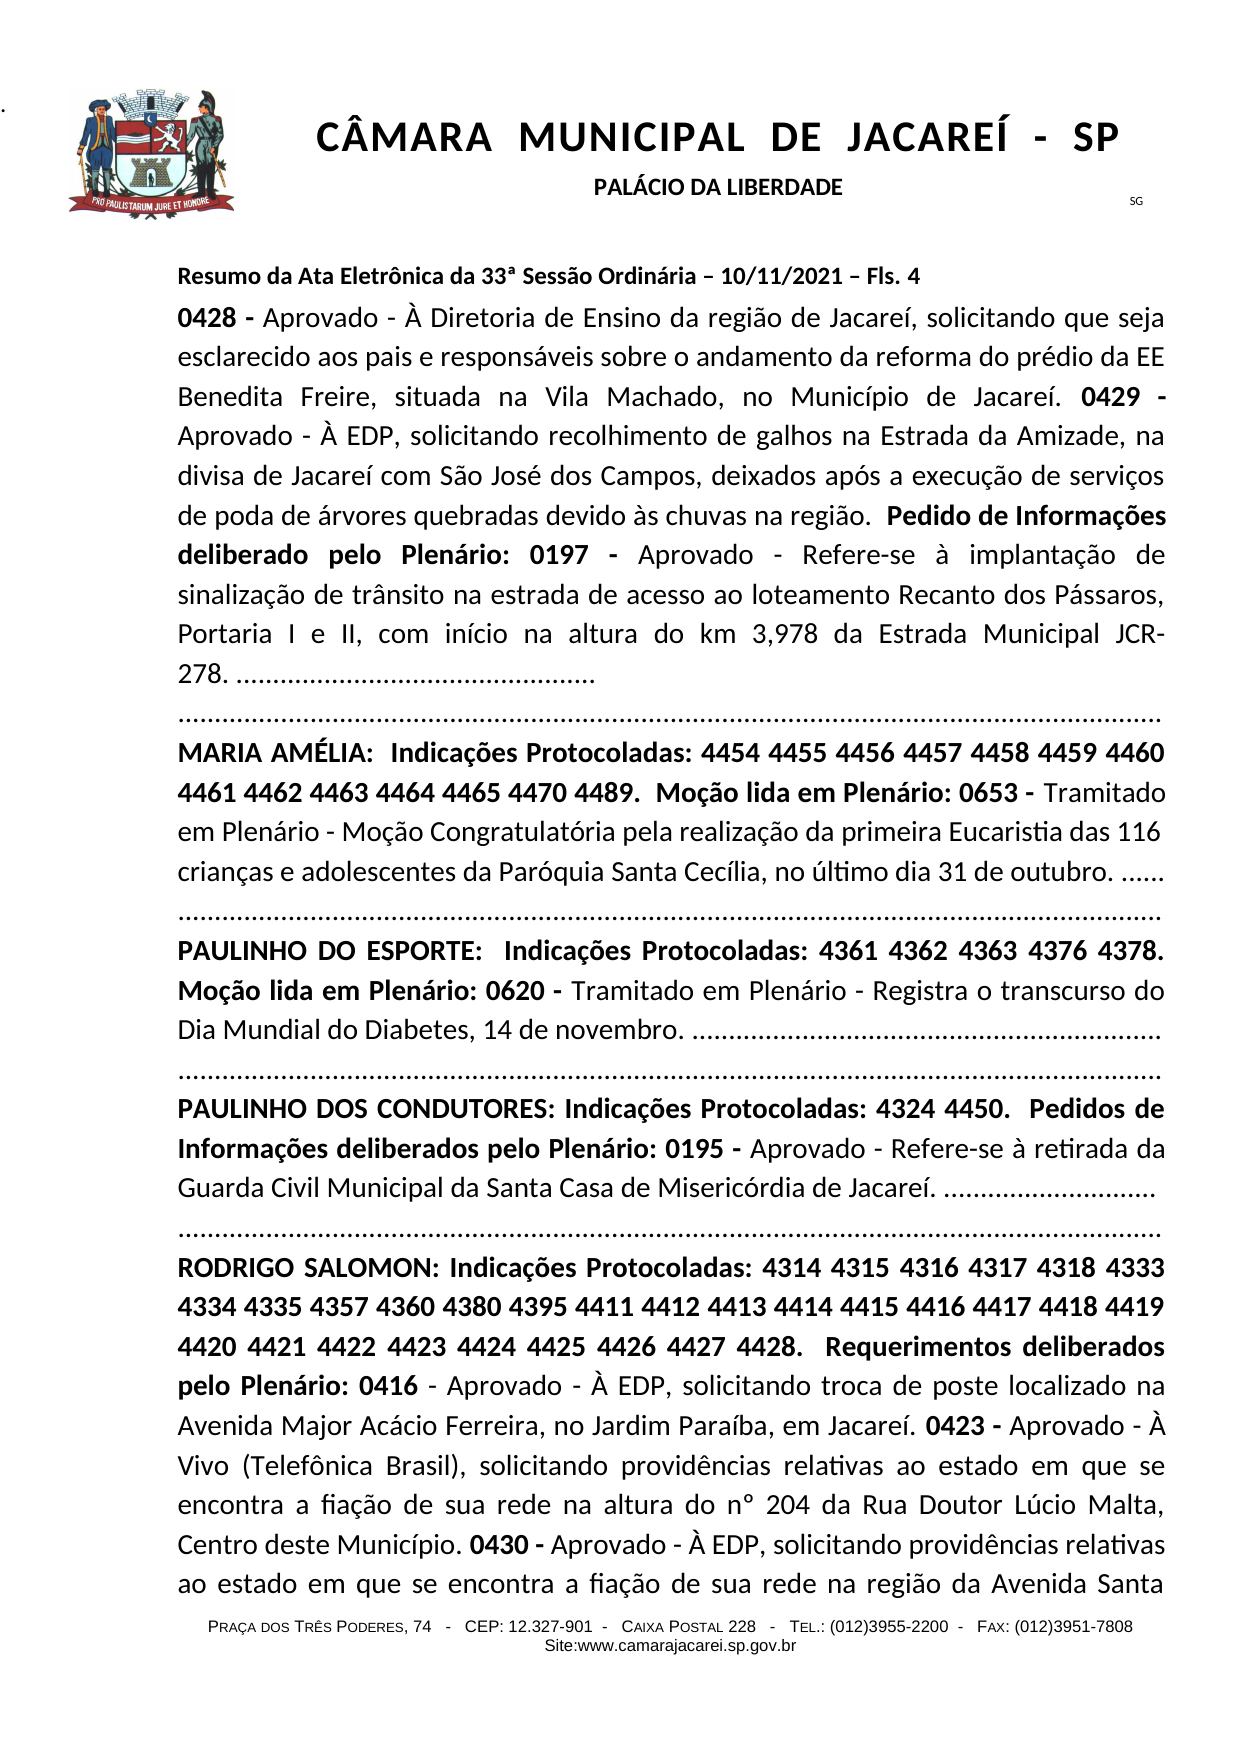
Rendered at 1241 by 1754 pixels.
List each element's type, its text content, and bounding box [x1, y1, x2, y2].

text ...................................................................................................................................... [177, 691, 1166, 731]
text crianças e adolescentes da Paróquia Santa Cecília, no último dia 31 de outubro. ...... [177, 849, 1166, 889]
text PAULINHO DO ESPORTE: Indicações Protocoladas: 4361 4362 4363 4376 4378. Moção lida em Plenário: 0620 - Tramitado em Plenário - Registra o transcurso do Dia Mundial do Diabetes, 14 de novembro. ................................................................ [177, 929, 1166, 1047]
text ...................................................................................................................................... [177, 1206, 1166, 1245]
text ...................................................................................................................................... [177, 889, 1166, 929]
text ...................................................................................................................................... [177, 1047, 1166, 1087]
text PAULINHO DOS CONDUTORES: Indicações Protocoladas: 4324 4450. Pedidos de Informações deliberados pelo Plenário: 0195 - Aprovado - Refere-se à retirada da Guarda Civil Municipal da Santa Casa de Misericórdia de Jacareí. ............................. [177, 1087, 1166, 1206]
picture [68, 88, 235, 220]
text 0428 - Aprovado - À Diretoria de Ensino da região de Jacareí, solicitando que seja esclarecido aos pais e responsáveis sobre o andamento da reforma do prédio da EE Benedita Freire, situada na Vila Machado, no Município de Jacareí. 0429 - Aprovado - À EDP, solicitando recolhimento de galhos na Estrada da Amizade, na divisa de Jacareí com São José dos Campos, deixados após a execução de serviços de poda de árvores quebradas devido às chuvas na região. Pedido de Informações deliberado pelo Plenário: 0197 - Aprovado - Refere-se à implantação de sinalização de trânsito na estrada de acesso ao loteamento Recanto dos Pássaros, Portaria I e II, com início na altura do km 3,978 da Estrada Municipal JCR-278. ................................................. [177, 295, 1166, 691]
text MARIA AMÉLIA: Indicações Protocoladas: 4454 4455 4456 4457 4458 4459 4460 4461 4462 4463 4464 4465 4470 4489. Moção lida em Plenário: 0653 - Tramitado em Plenário - Moção Congratulatória pela realização da primeira Eucaristia das 116 [177, 731, 1166, 849]
